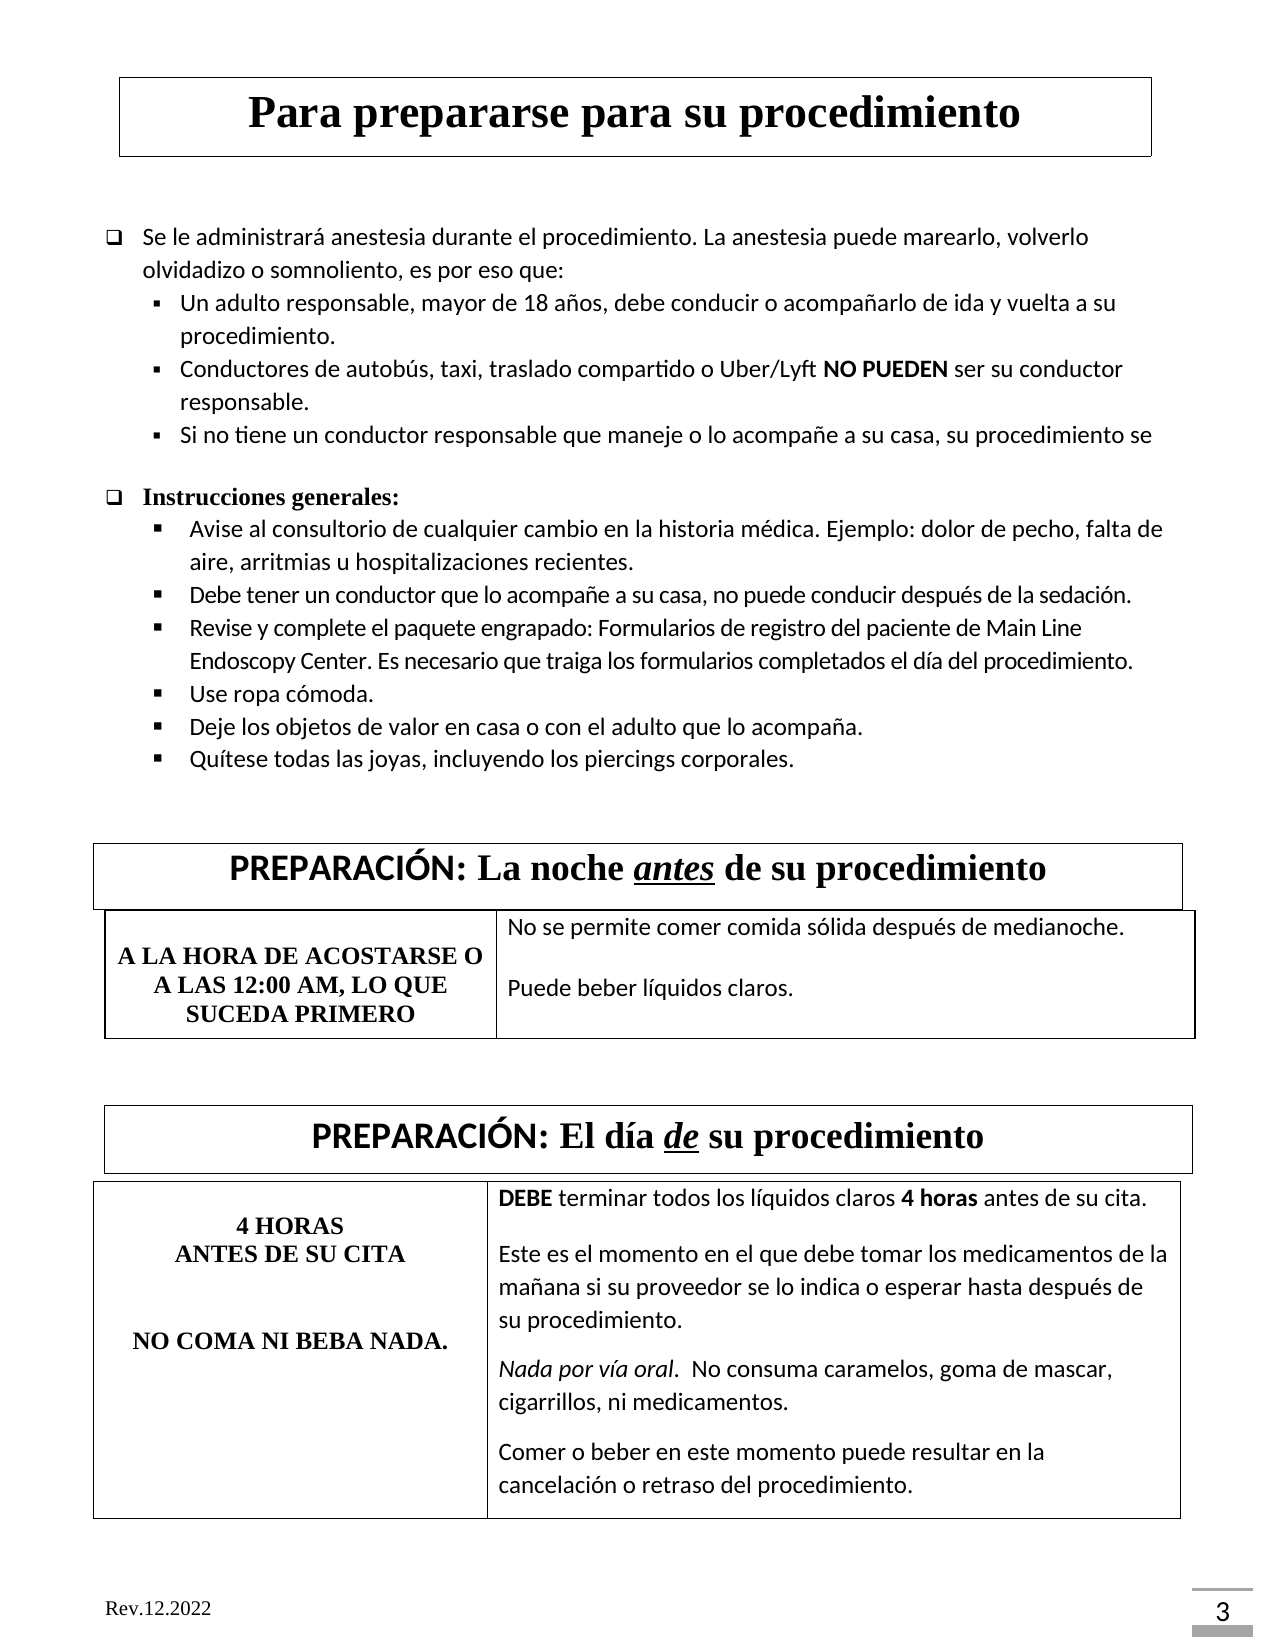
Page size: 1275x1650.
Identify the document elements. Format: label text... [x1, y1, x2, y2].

list Un adulto responsable, mayor de 18 años, debe conducir o acompañarlo de ida y vuelta a su procedimiento. [152, 287, 1170, 351]
list Deje los objetos de valor en casa o con el adulto que lo acompaña. [152, 711, 1170, 741]
list Si no tiene un conductor responsable que maneje o lo acompañe a su casa, su procedimiento se [152, 419, 1170, 449]
table_header No se permite comer comida sólida después de medianoche. Puede beber líquidos claros. [497, 911, 1194, 1038]
table_header 4 HORAS ANTES DE SU CITA NO COMA NI BEBA NADA. [94, 1182, 487, 1518]
list Debe tener un conductor que lo acompañe a su casa, no puede conducir después de la sedación. [152, 579, 1170, 609]
list Conductores de autobús, taxi, traslado compartido o Uber/Lyft NO PUEDEN ser su conductor responsable. [152, 353, 1170, 417]
list Se le administrará anestesia durante el procedimiento. La anestesia puede marearlo, volverlo olvidadizo o somnoliento, es por eso que: [105, 222, 1170, 285]
table_header DEBE terminar todos los líquidos claros 4 horas antes de su cita. Este es el momento en el que debe tomar los medicamentos de la mañana si su proveedor se lo indica o esperar hasta después de su procedimiento. Nada por vía oral. No consuma caramelos, goma de mascar, cigarrillos, ni medicamentos. Comer o beber en este momento puede resultar en la cancelación o retraso del procedimiento. [488, 1182, 1180, 1518]
table_header A LA HORA DE ACOSTARSE O A LAS 12:00 AM, LO QUE SUCEDA PRIMERO [106, 911, 496, 1038]
list Avise al consultorio de cualquier cambio en la historia médica. Ejemplo: dolor de pecho, falta de aire, arritmias u hospitalizaciones recientes. [152, 513, 1170, 577]
list Use ropa cómoda. [152, 678, 1170, 708]
list Quítese todas las joyas, incluyendo los piercings corporales. [152, 744, 1170, 774]
list Revise y complete el paquete engrapado: Formularios de registro del paciente de Main Line Endoscopy Center. Es necesario que traiga los formularios completados el día del procedimiento. [152, 612, 1170, 675]
table_header PREPARACIÓN: La noche antes de su procedimiento [94, 844, 1182, 909]
list Instrucciones generales: [105, 482, 1170, 511]
